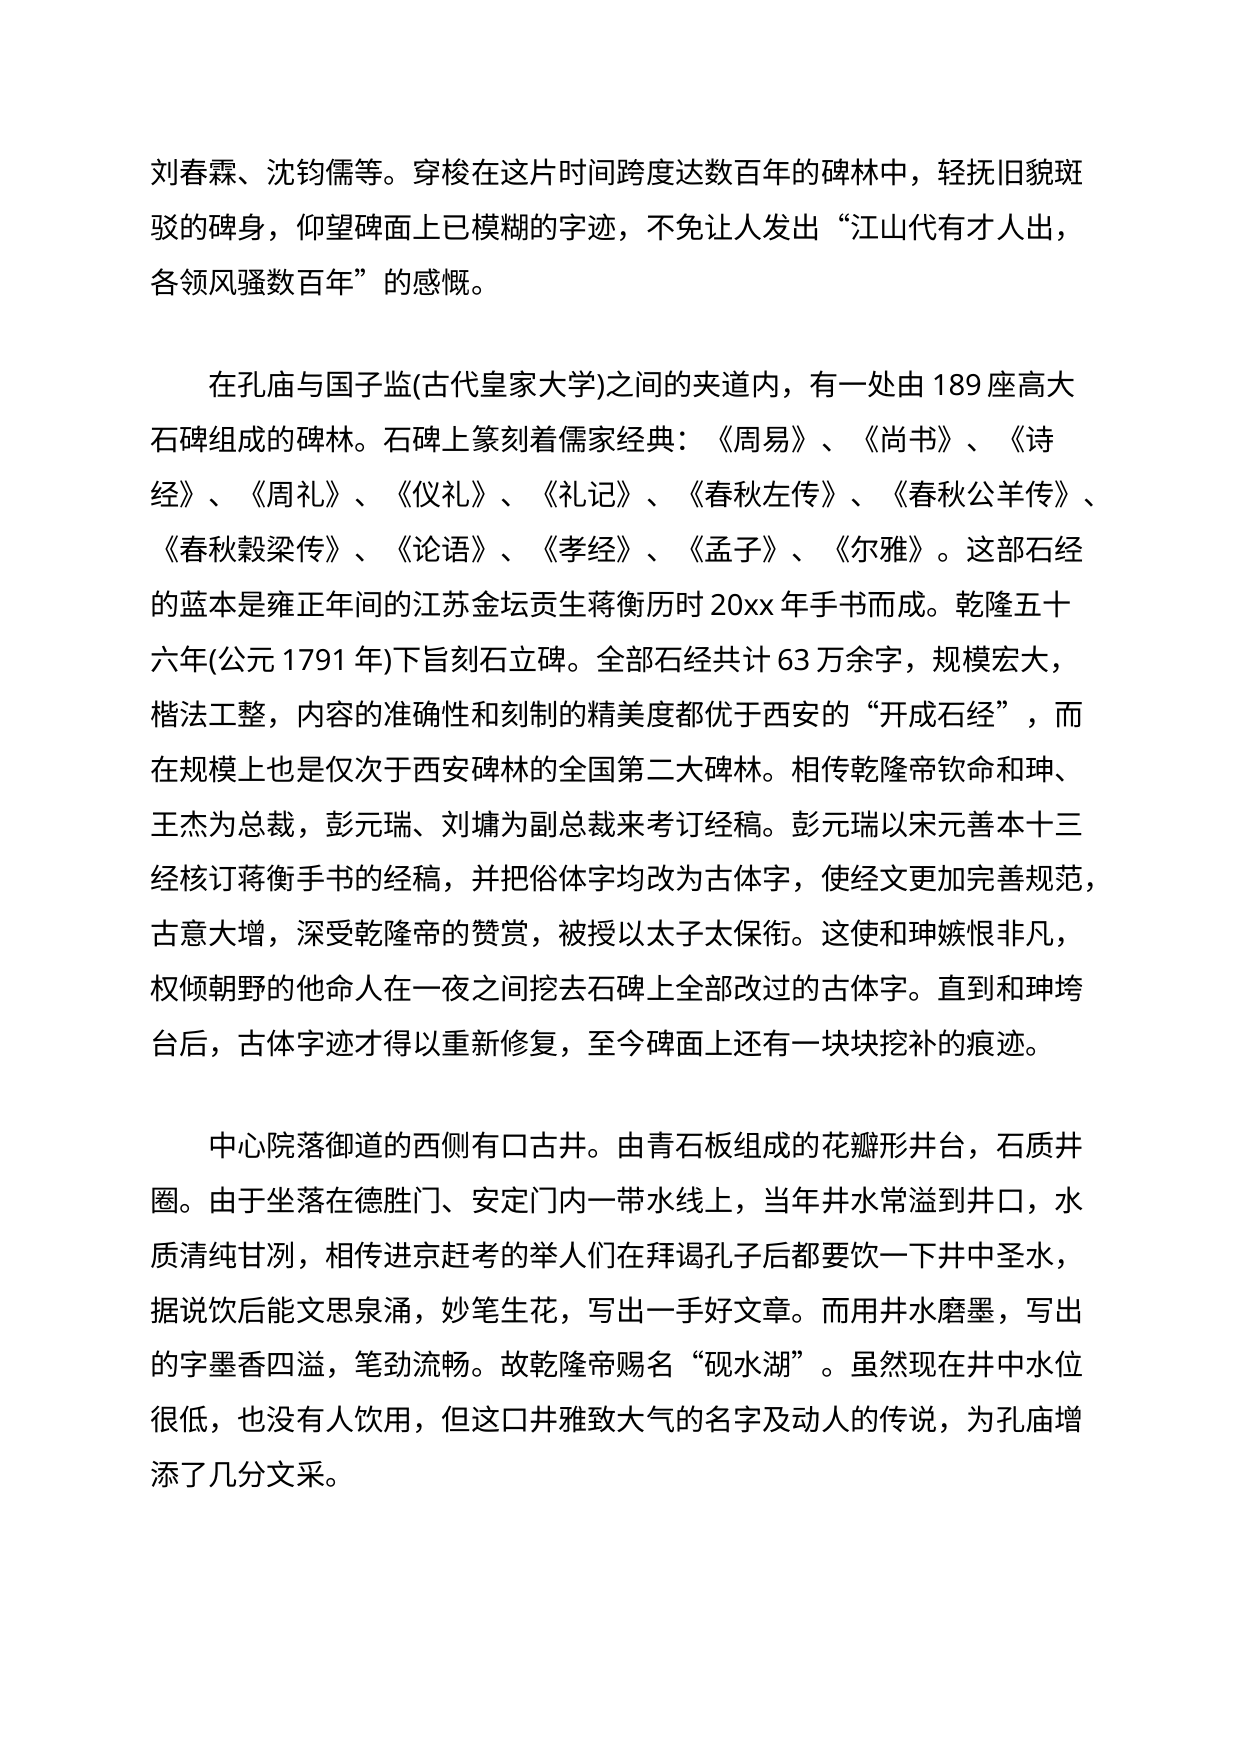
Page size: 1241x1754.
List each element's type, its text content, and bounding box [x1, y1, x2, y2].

text 中心院落御道的西侧有口古井。由青石板组成的花瓣形井台，石质井圈。由于坐落在德胜门、安定门内一带水线上，当年井水常溢到井口，水质清纯甘冽，相传进京赶考的举人们在拜谒孔子后都要饮一下井中圣水，据说饮后能文思泉涌，妙笔生花，写出一手好文章。而用井水磨墨，写出的字墨香四溢，笔劲流畅。故乾隆帝赐名“砚水湖”。虽然现在井中水位很低，也没有人饮用，但这口井雅致大气的名字及动人的传说，为孔庙增添了几分文采。 [150, 1122, 1090, 1494]
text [150, 150, 1090, 302]
text 在孔庙与国子监(古代皇家大学)之间的夹道内，有一处由189座高大石碑组成的碑林。石碑上篆刻着儒家经典：《周易》、《尚书》、《诗经》、《周礼》、《仪礼》、《礼记》、《春秋左传》、《春秋公羊传》、《春秋穀梁传》、《论语》、《孝经》、《孟子》、《尔雅》。这部石经的蓝本是雍正年间的江苏金坛贡生蒋衡历时20xx年手书而成。乾隆五十六年(公元1791年)下旨刻石立碑。全部石经共计63万余字，规模宏大，楷法工整，内容的准确性和刻制的精美度都优于西安的“开成石经”，而在规模上也是仅次于西安碑林的全国第二大碑林。相传乾隆帝钦命和珅、王杰为总裁，彭元瑞、刘墉为副总裁来考订经稿。彭元瑞以宋元善本十三经核订蒋衡手书的经稿，并把俗体字均改为古体字，使经文更加完善规范，古意大增，深受乾隆帝的赞赏，被授以太子太保衔。这使和珅嫉恨非凡，权倾朝野的他命人在一夜之间挖去石碑上全部改过的古体字。直到和珅垮台后，古体字迹才得以重新修复，至今碑面上还有一块块挖补的痕迹。 [150, 362, 1090, 1063]
